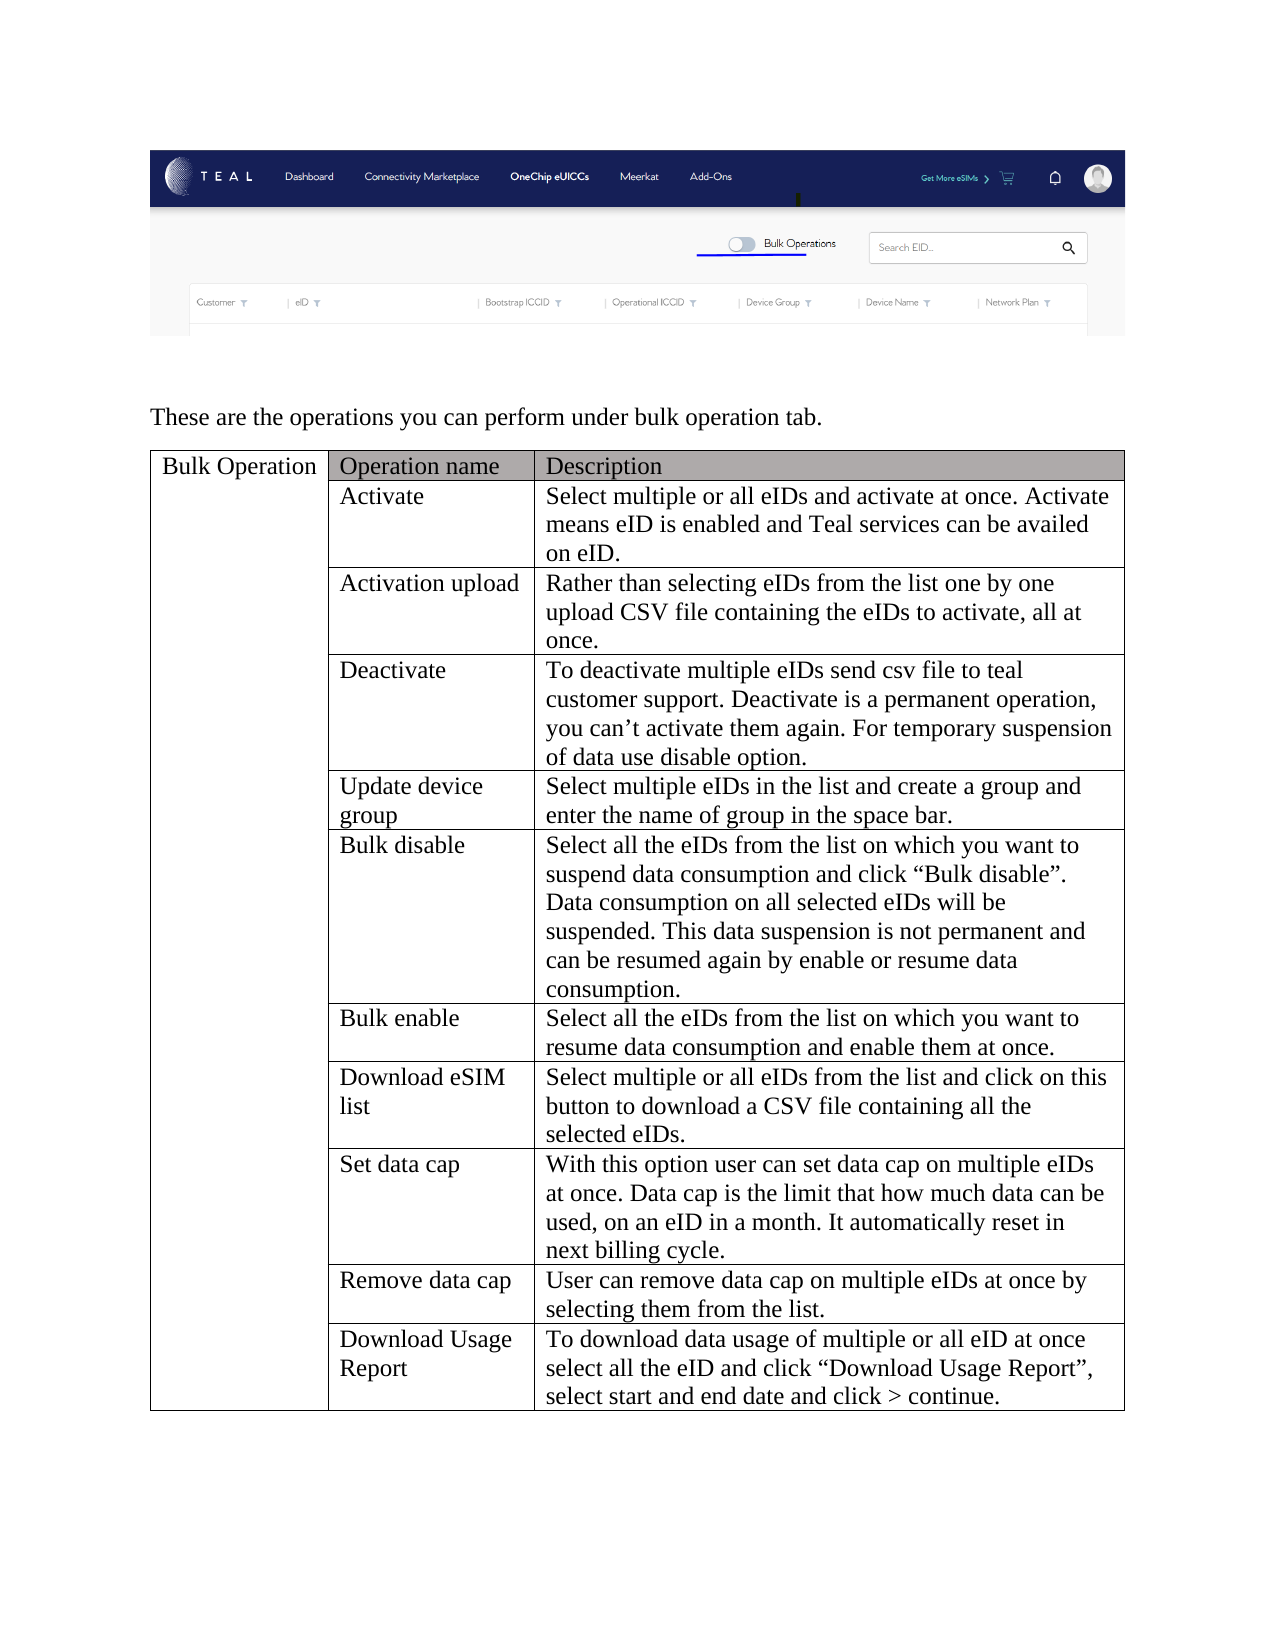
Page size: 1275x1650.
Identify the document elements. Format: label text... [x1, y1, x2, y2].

table_cell Update device group [329, 771, 534, 829]
table_header Description [535, 451, 1124, 480]
table_cell Select multiple or all eIDs and activate at once. Activate means eID is enabled and Teal services can be availed on eID. [535, 481, 1124, 567]
table_cell Set data cap [329, 1149, 534, 1264]
table_cell Activate [329, 481, 534, 567]
table_header Bulk Operation [151, 451, 328, 1410]
table_cell Bulk disable [329, 830, 534, 1002]
table_cell To deactivate multiple eIDs send csv file to teal customer support. Deactivate is a permanent operation, you can’t activate them again. For temporary suspension of data use disable option. [535, 655, 1124, 770]
table_header Operation name [329, 451, 534, 480]
table_cell To download data usage of multiple or all eID at once select all the eID and click “Download Usage Report”, select start and end date and click > continue. [535, 1324, 1124, 1410]
table_cell Download Usage Report [329, 1324, 534, 1410]
text These are the operations you can perform under bulk operation tab. [150, 402, 1125, 431]
table_cell Rather than selecting eIDs from the list one by one upload CSV file containing the eIDs to activate, all at once. [535, 568, 1124, 654]
table_cell Select all the eIDs from the list on which you want to suspend data consumption and click “Bulk disable”. Data consumption on all selected eIDs will be suspended. This data suspension is not permanent and can be resumed again by enable or resume data consumption. [535, 830, 1124, 1002]
table_cell Deactivate [329, 655, 534, 770]
table_cell Activation upload [329, 568, 534, 654]
table_cell Select multiple eIDs in the list and create a group and enter the name of group in the space bar. [535, 771, 1124, 829]
table_cell Remove data cap [329, 1265, 534, 1323]
table_cell With this option user can set data cap on multiple eIDs at once. Data cap is the limit that how much data can be used, on an eID in a month. It automatically reset in next billing cycle. [535, 1149, 1124, 1264]
picture [150, 150, 1125, 336]
table_cell Bulk enable [329, 1004, 534, 1061]
table_cell Select multiple or all eIDs from the list and click on this button to download a CSV file containing all the selected eIDs. [535, 1062, 1124, 1148]
table_cell User can remove data cap on multiple eIDs at once by selecting them from the list. [535, 1265, 1124, 1323]
table_cell Download eSIM list [329, 1062, 534, 1148]
table_cell Select all the eIDs from the list on which you want to resume data consumption and enable them at once. [535, 1004, 1124, 1061]
